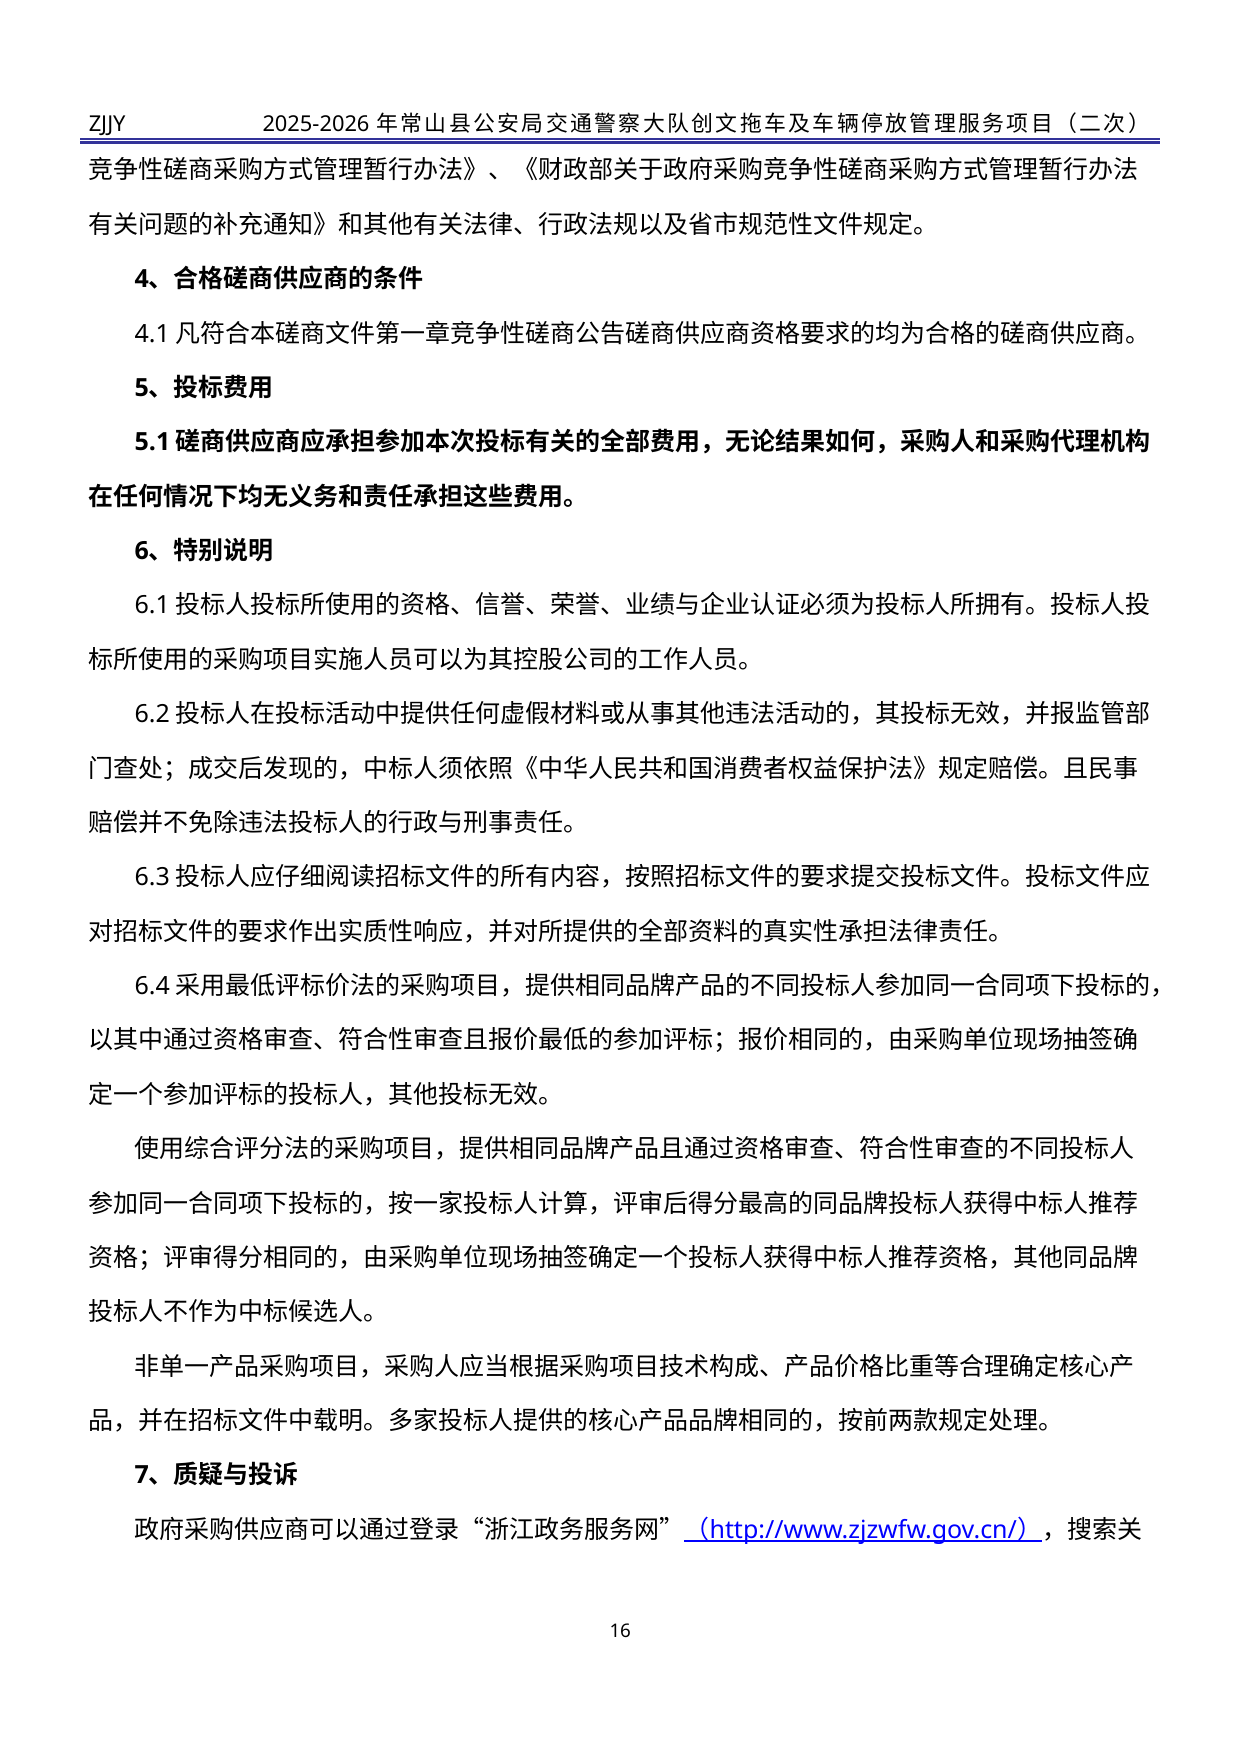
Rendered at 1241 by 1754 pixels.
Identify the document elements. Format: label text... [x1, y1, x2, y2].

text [88, 1509, 1152, 1546]
text 6.2投标人在投标活动中提供任何虚假材料或从事其他违法活动的，其投标无效，并报监管部门查处；成交后发现的，中标人须依照《中华人民共和国消费者权益保护法》规定赔偿。且民事赔偿并不免除违法投标人的行政与刑事责任。 [88, 694, 1152, 839]
text 7、质疑与投诉 [88, 1455, 1152, 1491]
text 4、合格磋商供应商的条件 [88, 259, 1152, 295]
text 5.1磋商供应商应承担参加本次投标有关的全部费用，无论结果如何，采购人和采购代理机构在任何情况下均无义务和责任承担这些费用。 [88, 422, 1152, 512]
text 6.1投标人投标所使用的资格、信誉、荣誉、业绩与企业认证必须为投标人所拥有。投标人投标所使用的采购项目实施人员可以为其控股公司的工作人员。 [88, 585, 1152, 676]
text 5、投标费用 [88, 367, 1152, 404]
text 使用综合评分法的采购项目，提供相同品牌产品且通过资格审查、符合性审查的不同投标人参加同一合同项下投标的，按一家投标人计算，评审后得分最高的同品牌投标人获得中标人推荐资格；评审得分相同的，由采购单位现场抽签确定一个投标人获得中标人推荐资格，其他同品牌投标人不作为中标候选人。 [88, 1129, 1152, 1328]
text 6.4采用最低评标价法的采购项目，提供相同品牌产品的不同投标人参加同一合同项下投标的，以其中通过资格审查、符合性审查且报价最低的参加评标；报价相同的，由采购单位现场抽签确定一个参加评标的投标人，其他投标无效。 [88, 966, 1152, 1111]
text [88, 150, 1152, 241]
text 非单一产品采购项目，采购人应当根据采购项目技术构成、产品价格比重等合理确定核心产品，并在招标文件中载明。多家投标人提供的核心产品品牌相同的，按前两款规定处理。 [88, 1346, 1152, 1437]
text 4.1凡符合本磋商文件第一章竞争性磋商公告磋商供应商资格要求的均为合格的磋商供应商。 [88, 313, 1152, 349]
text 6.3投标人应仔细阅读招标文件的所有内容，按照招标文件的要求提交投标文件。投标文件应对招标文件的要求作出实质性响应，并对所提供的全部资料的真实性承担法律责任。 [88, 857, 1152, 947]
text 6、特别说明 [88, 531, 1152, 567]
